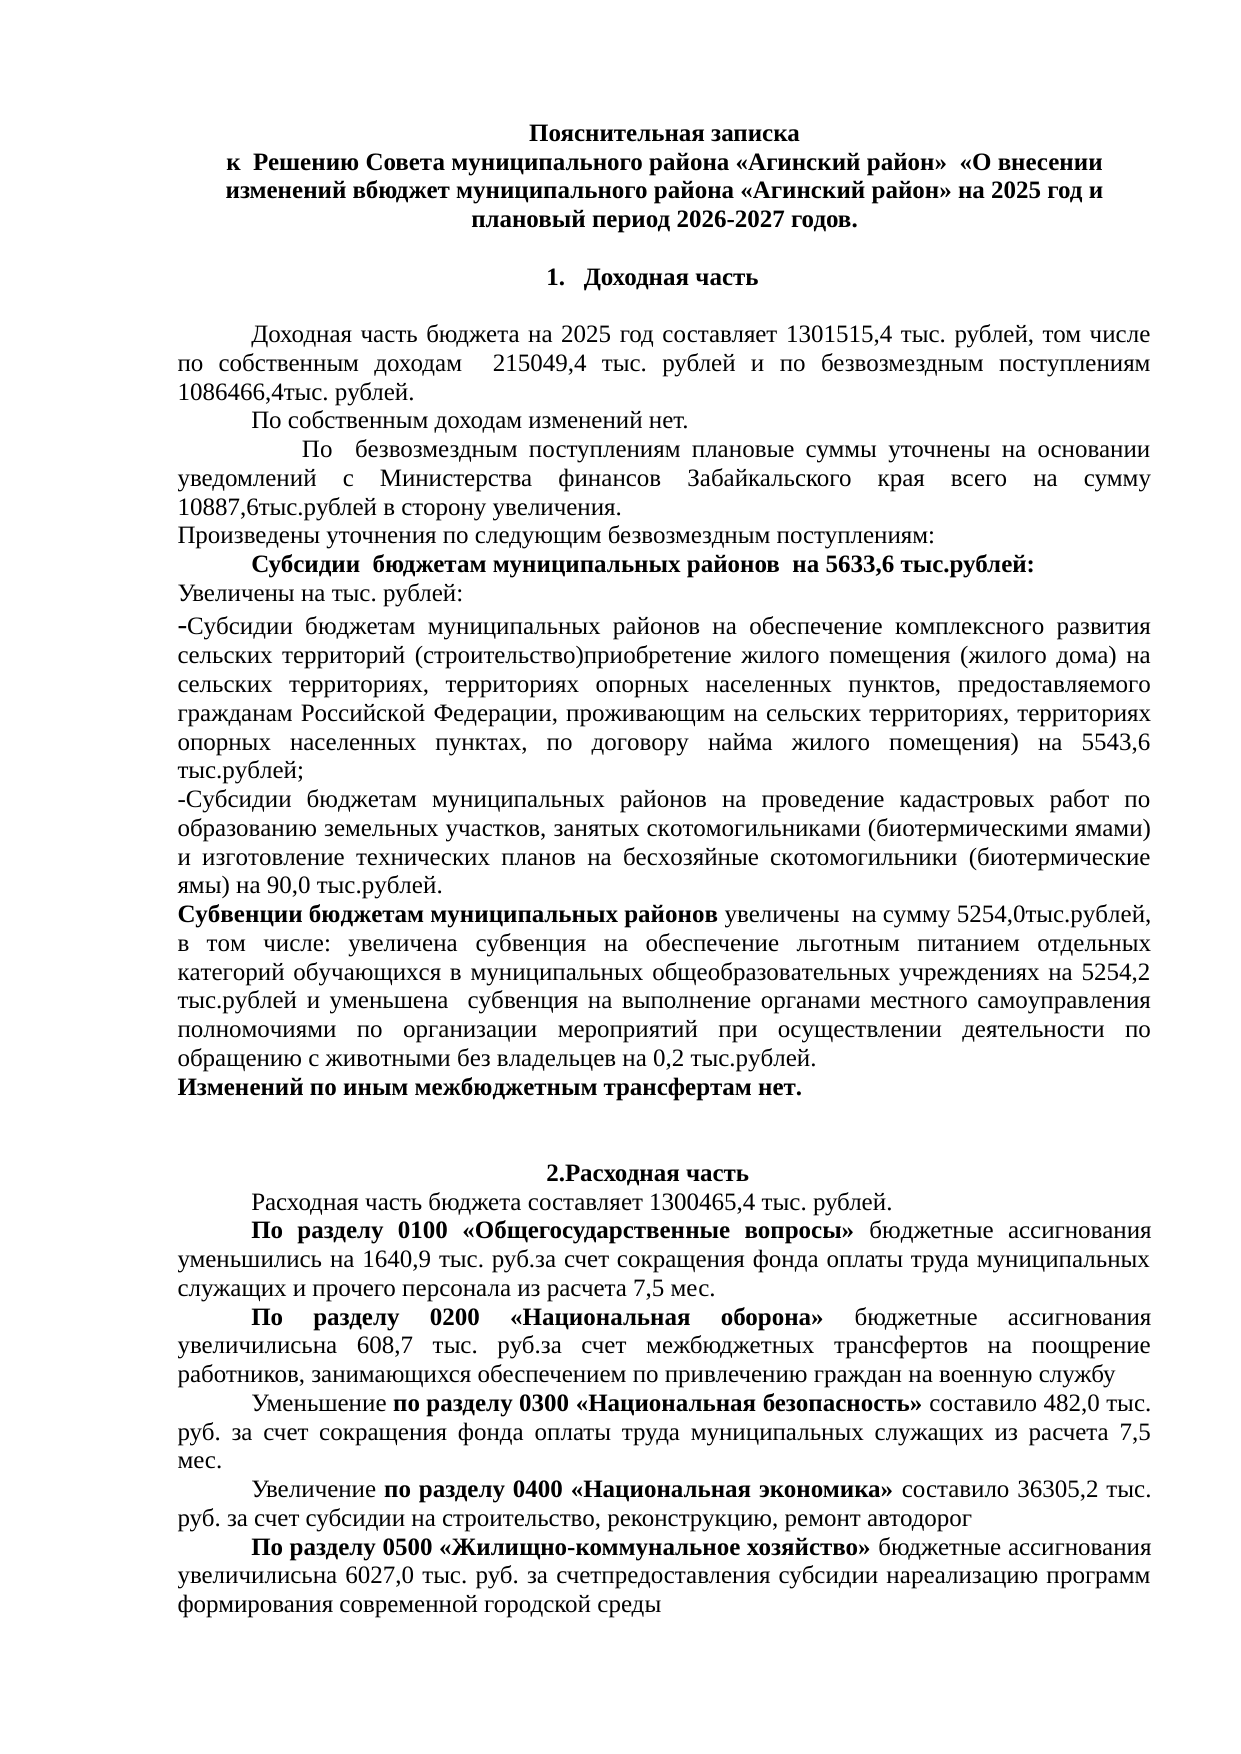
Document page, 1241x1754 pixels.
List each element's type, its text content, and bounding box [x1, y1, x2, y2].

text Субвенции бюджетам муниципальных районов увеличены на сумму 5254,0тыс.рублей, в том числе: увеличена субвенция на обеспечение льготным питанием отдельных категорий обучающихся в муниципальных общеобразовательных учреждениях на 5254,2 тыс.рублей и уменьшена субвенция на выполнение органами местного самоуправления полномочиями по организации мероприятий при осуществлении деятельности по обращению с животными без владельцев на 0,2 тыс.рублей. [177, 899, 1152, 1072]
text -Субсидии бюджетам муниципальных районов на проведение кадастровых работ по образованию земельных участков, занятых скотомогильниками (биотермическими ямами) и изготовление технических планов на бесхозяйные скотомогильники (биотермические ямы) на 90,0 тыс.рублей. [177, 784, 1152, 899]
text Увеличены на тыс. рублей: [177, 578, 1152, 607]
text По собственным доходам изменений нет. [177, 406, 1152, 434]
text Произведены уточнения по следующим безвозмездным поступлениям: [177, 521, 1152, 549]
text По разделу 0100 «Общегосударственные вопросы» бюджетные ассигнования уменьшились на 1640,9 тыс. руб.за счет сокращения фонда оплаты труда муниципальных служащих и прочего персонала из расчета 7,5 мес. [177, 1215, 1152, 1302]
text По разделу 0200 «Национальная оборона» бюджетные ассигнования увеличилисьна 608,7 тыс. руб.за счет межбюджетных трансфертов на поощрение работников, занимающихся обеспечением по привлечению граждан на военную службу [177, 1302, 1152, 1388]
text Уменьшение по разделу 0300 «Национальная безопасность» составило 482,0 тыс. руб. за счет сокращения фонда оплаты труда муниципальных служащих из расчета 7,5 мес. [177, 1388, 1152, 1474]
list Доходная часть [546, 262, 1152, 291]
text к Решению Совета муниципального района «Агинский район» «О внесении изменений вбюджет муниципального района «Агинский район» на 2025 год и плановый период 2026-2027 годов. [177, 147, 1152, 233]
text Расходная часть бюджета составляет 1300465,4 тыс. рублей. [177, 1187, 1152, 1215]
text Доходная часть бюджета на 2025 год составляет 1301515,4 тыс. рублей, том числе по собственным доходам 215049,4 тыс. рублей и по безвозмездным поступлениям 1086466,4тыс. рублей. [177, 319, 1152, 406]
text Изменений по иным межбюджетным трансфертам нет. [177, 1072, 1152, 1100]
text Субсидии бюджетам муниципальных районов на 5633,6 тыс.рублей: [177, 549, 1152, 578]
text Увеличение по разделу 0400 «Национальная экономика» составило 36305,2 тыс. руб. за счет субсидии на строительство, реконструкцию, ремонт автодорог [177, 1474, 1152, 1532]
text -Субсидии бюджетам муниципальных районов на обеспечение комплексного развития сельских территорий (строительство)приобретение жилого помещения (жилого дома) на сельских территориях, территориях опорных населенных пунктов, предоставляемого гражданам Российской Федерации, проживающим на сельских территориях, территориях опорных населенных пунктах, по договору найма жилого помещения) на 5543,6 тыс.рублей; [177, 607, 1152, 784]
text Пояснительная записка [177, 118, 1152, 147]
text По безвозмездным поступлениям плановые суммы уточнены на основании уведомлений с Министерства финансов Забайкальского края всего на сумму 10887,6тыс.рублей в сторону увеличения. [177, 434, 1152, 521]
text По разделу 0500 «Жилищно-коммунальное хозяйство» бюджетные ассигнования увеличилисьна 6027,0 тыс. руб. за счетпредоставления субсидии нареализацию программ формирования современной городской среды [177, 1532, 1152, 1618]
text 2.Расходная часть [472, 1158, 1152, 1187]
